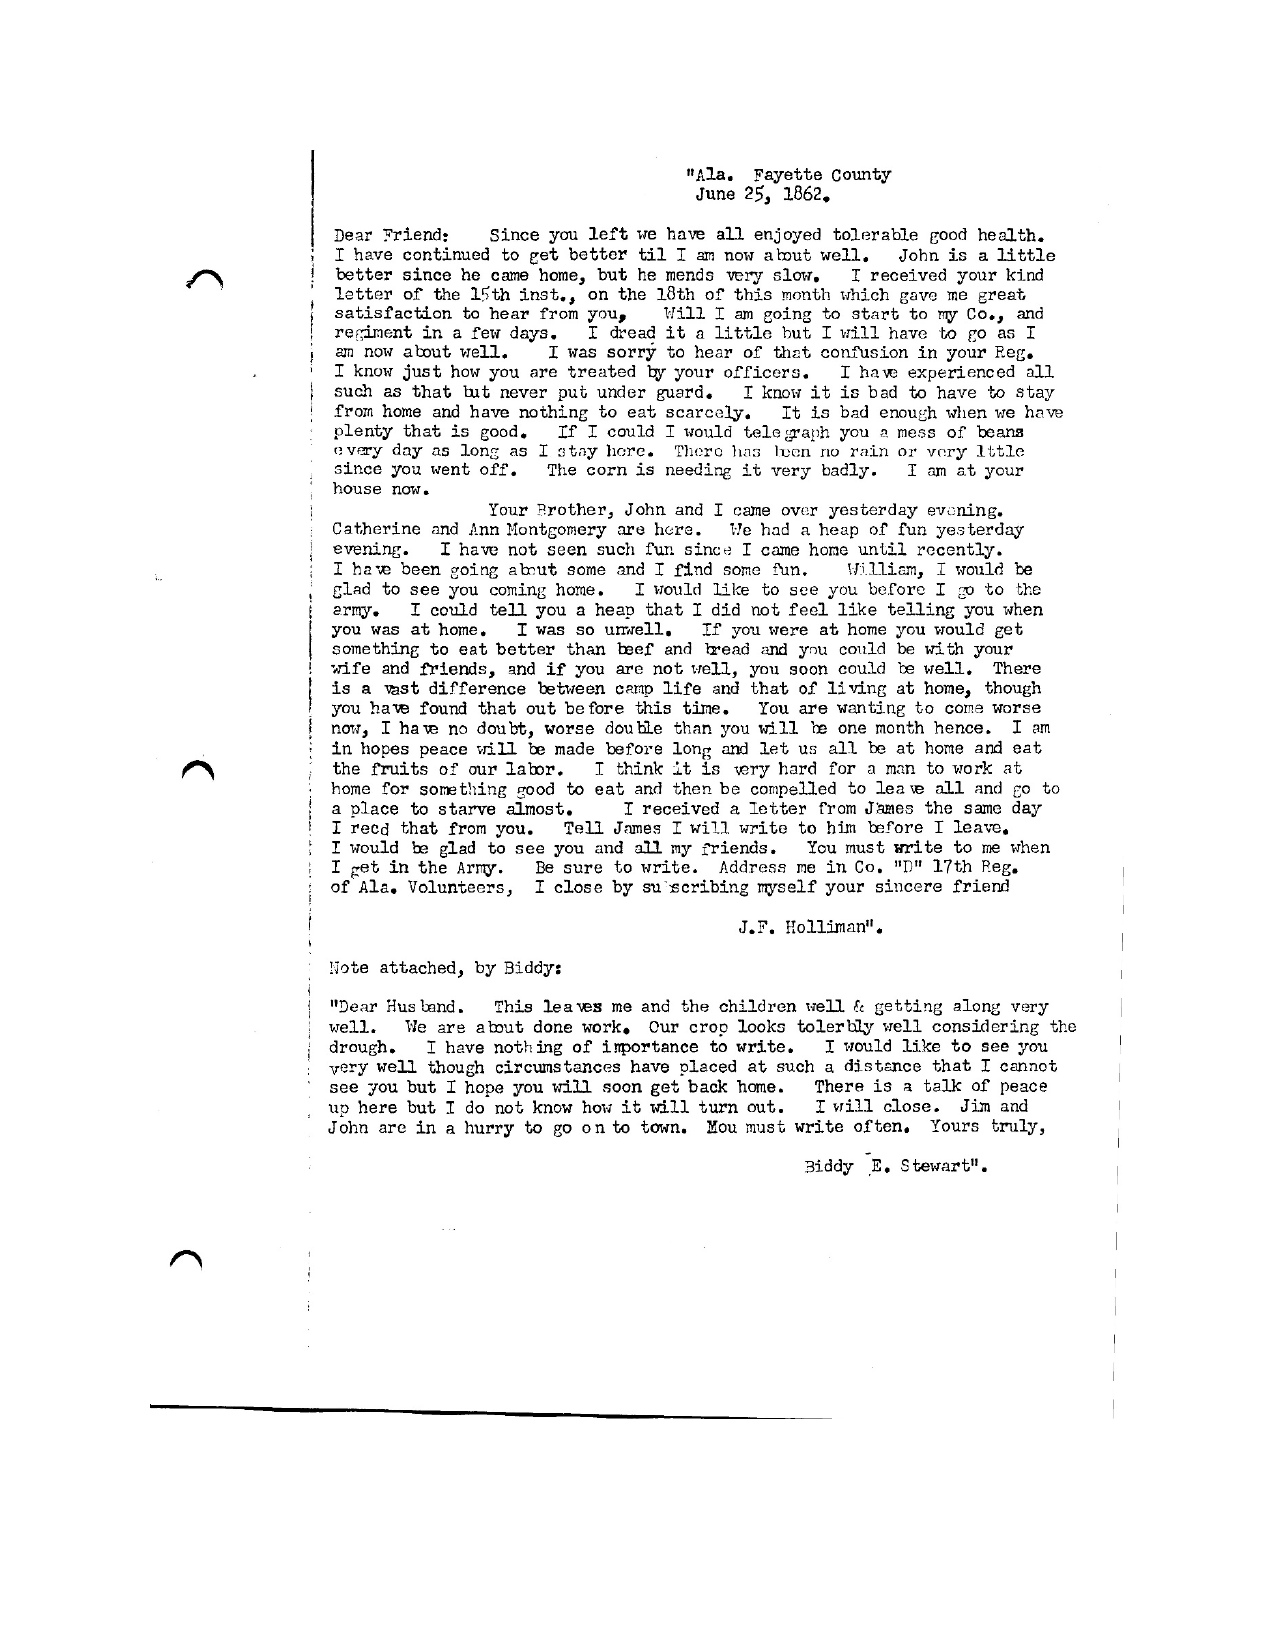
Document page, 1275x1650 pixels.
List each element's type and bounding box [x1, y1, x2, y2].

picture [150, 150, 1124, 1419]
